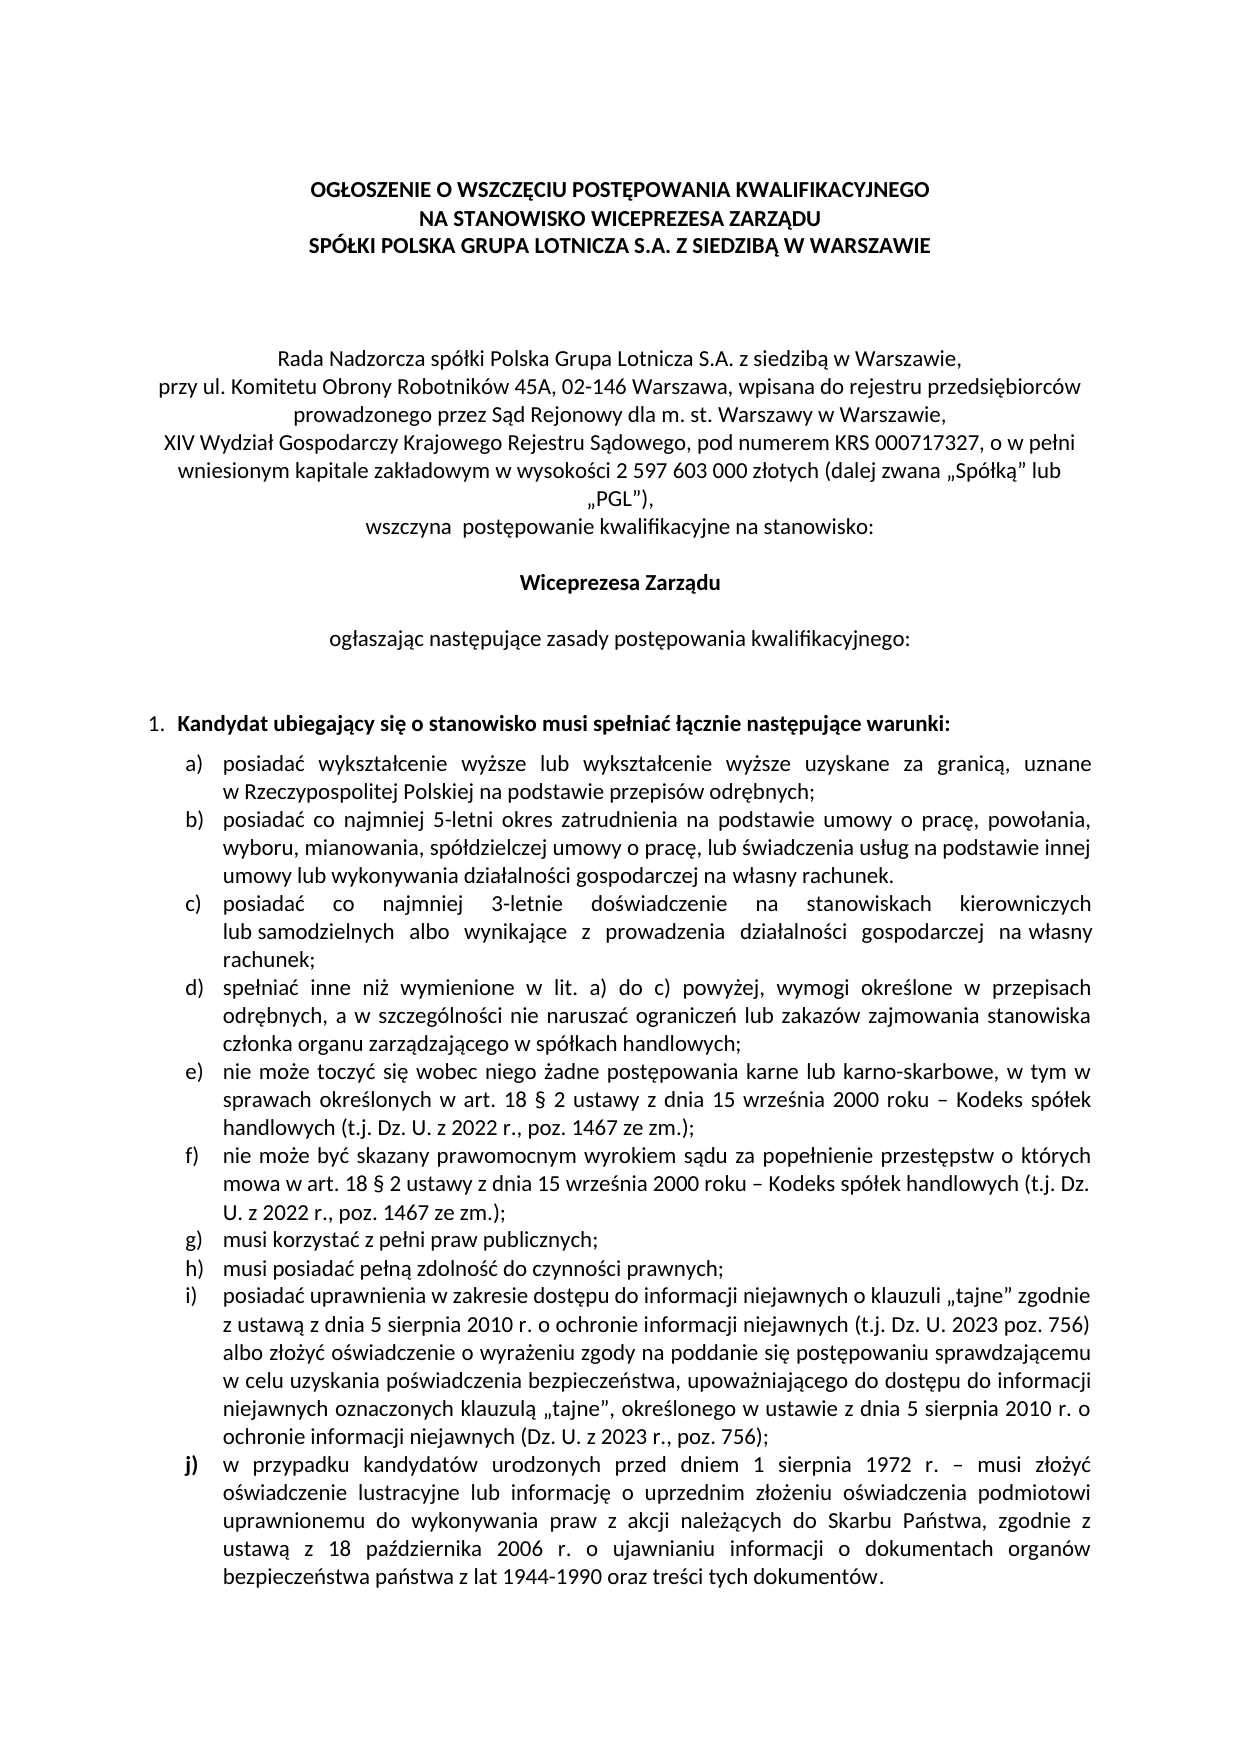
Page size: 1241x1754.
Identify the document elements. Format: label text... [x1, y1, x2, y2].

text SPÓŁKI POLSKA GRUPA LOTNICZA S.A. Z SIEDZIBĄ W WARSZAWIE [148, 232, 1093, 260]
text Rada Nadzorcza spółki Polska Grupa Lotnicza S.A. z siedzibą w Warszawie, [148, 344, 1093, 372]
list posiadać uprawnienia w zakresie dostępu do informacji niejawnych o klauzuli „tajne” zgodnie z ustawą z dnia 5 sierpnia 2010 r. o ochronie informacji niejawnych (t.j. Dz. U. 2023 poz. 756) albo złożyć oświadczenie o wyrażeniu zgody na poddanie się postępowaniu sprawdzającemu w celu uzyskania poświadczenia bezpieczeństwa, upoważniającego do dostępu do informacji niejawnych oznaczonych klauzulą „tajne”, określonego w ustawie z dnia 5 sierpnia 2010 r. o ochronie informacji niejawnych (Dz. U. z 2023 r., poz. 756); [185, 1282, 1093, 1450]
list musi korzystać z pełni praw publicznych; [185, 1226, 1093, 1254]
text OGŁOSZENIE O WSZCZĘCIU POSTĘPOWANIA KWALIFIKACYJNEGO [148, 176, 1093, 204]
list posiadać co najmniej 5-letni okres zatrudnienia na podstawie umowy o pracę, powołania, wyboru, mianowania, spółdzielczej umowy o pracę, lub świadczenia usług na podstawie innej umowy lub wykonywania działalności gospodarczej na własny rachunek. [185, 805, 1093, 889]
list posiadać co najmniej 3-letnie doświadczenie na stanowiskach kierowniczych lub samodzielnych albo wynikające z prowadzenia działalności gospodarczej na własny rachunek; [185, 889, 1093, 973]
list posiadać wykształcenie wyższe lub wykształcenie wyższe uzyskane za granicą, uznane w Rzeczypospolitej Polskiej na podstawie przepisów odrębnych; [185, 749, 1093, 805]
list spełniać inne niż wymienione w lit. a) do c) powyżej, wymogi określone w przepisach odrębnych, a w szczególności nie naruszać ograniczeń lub zakazów zajmowania stanowiska członka organu zarządzającego w spółkach handlowych; [185, 973, 1093, 1057]
list nie może toczyć się wobec niego żadne postępowania karne lub karno-skarbowe, w tym w sprawach określonych w art. 18 § 2 ustawy z dnia 15 września 2000 roku – Kodeks spółek handlowych (t.j. Dz. U. z 2022 r., poz. 1467 ze zm.); [185, 1057, 1093, 1142]
list musi posiadać pełną zdolność do czynności prawnych; [185, 1254, 1093, 1282]
text ogłaszając następujące zasady postępowania kwalifikacyjnego: [148, 624, 1093, 652]
list w przypadku kandydatów urodzonych przed dniem 1 sierpnia 1972 r. – musi złożyć oświadczenie lustracyjne lub informację o uprzednim złożeniu oświadczenia podmiotowi uprawnionemu do wykonywania praw z akcji należących do Skarbu Państwa, zgodnie z ustawą z 18 października 2006 r. o ujawnianiu informacji o dokumentach organów bezpieczeństwa państwa z lat 1944-1990 oraz treści tych dokumentów. [185, 1450, 1093, 1590]
list nie może być skazany prawomocnym wyrokiem sądu za popełnienie przestępstw o których mowa w art. 18 § 2 ustawy z dnia 15 września 2000 roku – Kodeks spółek handlowych (t.j. Dz. U. z 2022 r., poz. 1467 ze zm.); [185, 1142, 1093, 1226]
text NA STANOWISKO WICEPREZESA ZARZĄDU [148, 204, 1093, 232]
text Wiceprezesa Zarządu [148, 568, 1093, 596]
text XIV Wydział Gospodarczy Krajowego Rejestru Sądowego, pod numerem KRS 000717327, o w pełni wniesionym kapitale zakładowym w wysokości 2 597 603 000 złotych (dalej zwana „Spółką” lub „PGL”), [148, 428, 1093, 512]
text przy ul. Komitetu Obrony Robotników 45A, 02-146 Warszawa, wpisana do rejestru przedsiębiorców prowadzonego przez Sąd Rejonowy dla m. st. Warszawy w Warszawie, [148, 372, 1093, 428]
list Kandydat ubiegający się o stanowisko musi spełniać łącznie następujące warunki: [148, 709, 1093, 737]
text wszczyna postępowanie kwalifikacyjne na stanowisko: [148, 512, 1093, 540]
